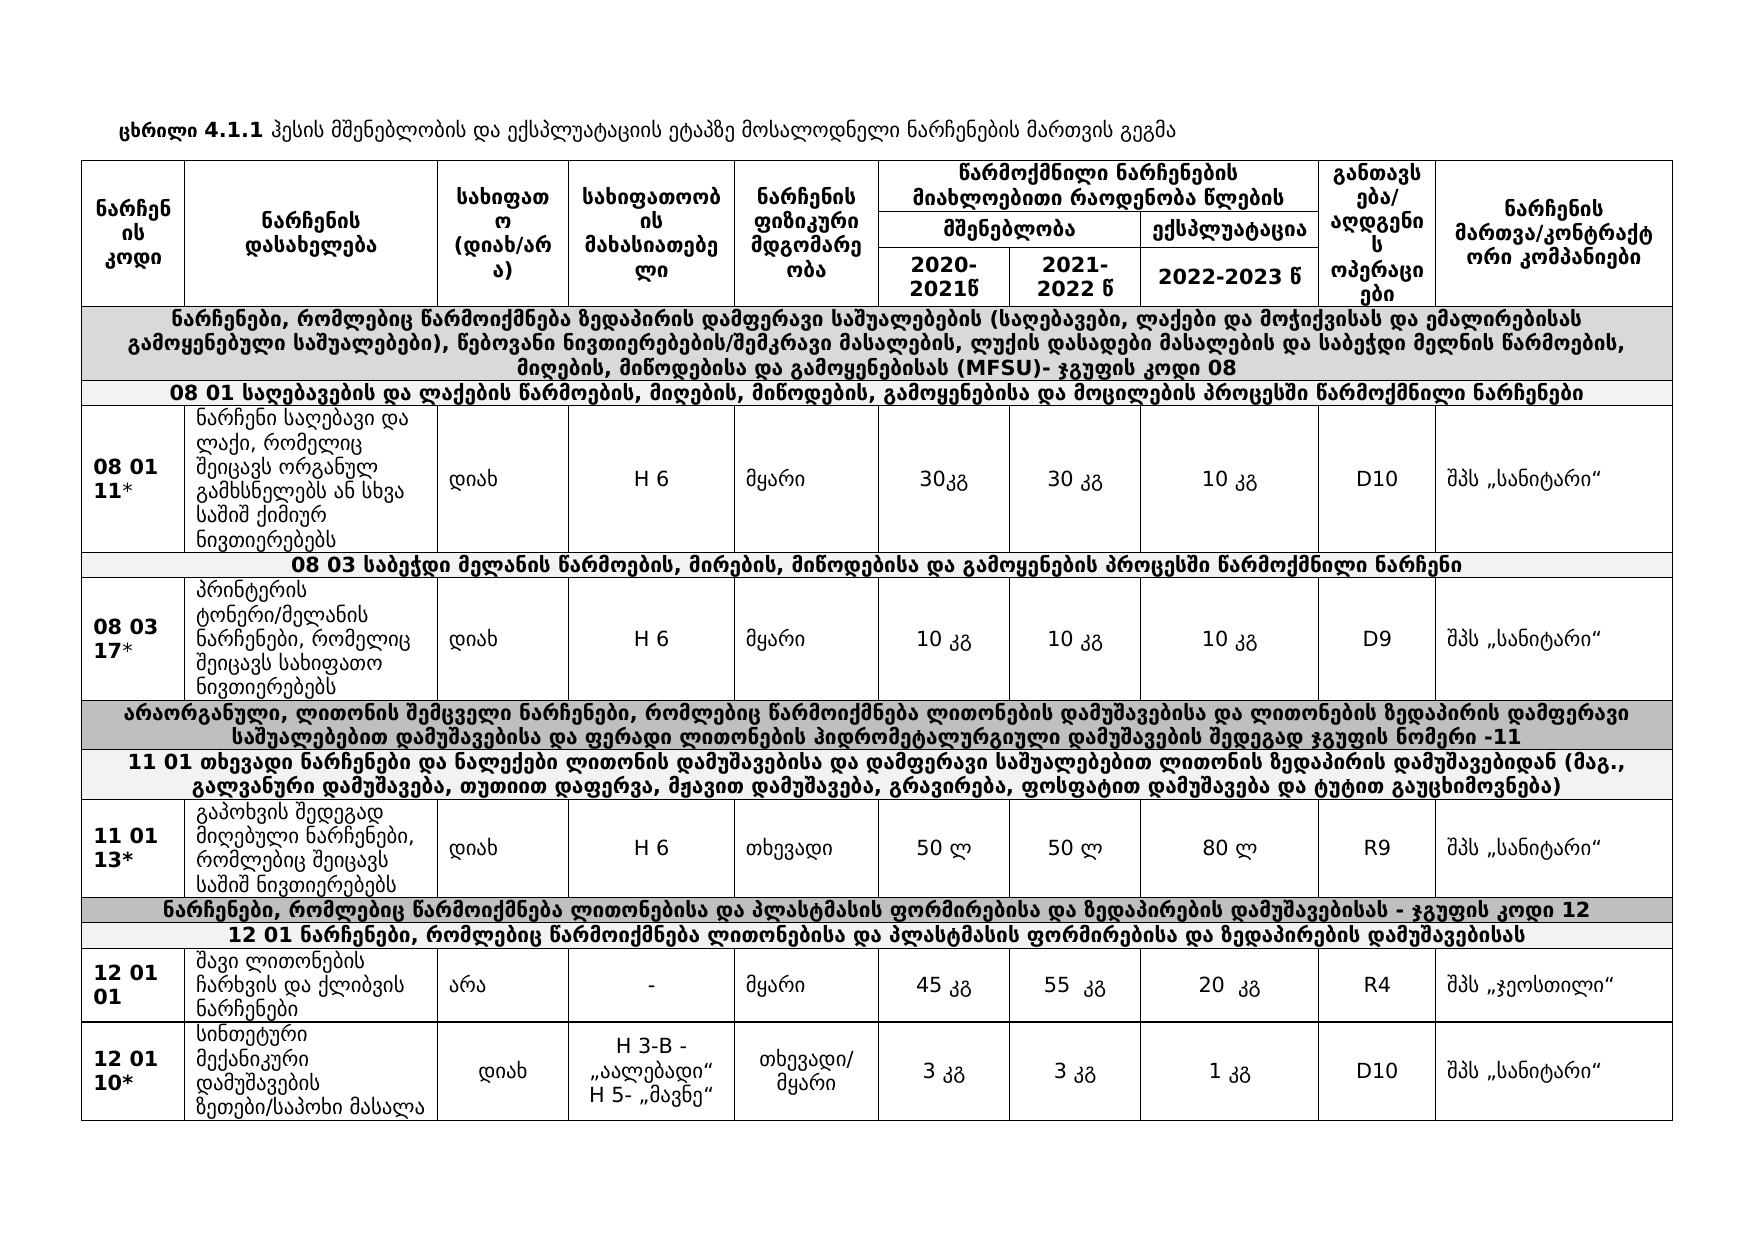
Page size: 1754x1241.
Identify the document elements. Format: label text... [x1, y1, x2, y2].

table_cell მყარი [735, 578, 878, 700]
table_header ნარჩენის მართვა/კონტრაქტორი კომპანიები [1436, 161, 1672, 306]
table_header სახიფათო (დიახ/არა) [438, 161, 568, 306]
table_cell ნარჩენები, რომლებიც წარმოიქმნება ლითონებისა და პლასტმასის ფორმირებისა და ზედაპირების დამუშავებისას - ჯგუფის კოდი 12 [82, 898, 1672, 922]
table_cell 12 01 ნარჩენები, რომლებიც წარმოიქმნება ლითონებისა და პლასტმასის ფორმირებისა და ზედაპირების დამუშავებისას [82, 923, 1672, 948]
table_cell H 6 [569, 800, 734, 897]
table_cell 80 ლ [1141, 800, 1318, 897]
table_cell 30 კგ [1010, 406, 1140, 552]
table_cell მყარი [735, 406, 878, 552]
table_cell 3 კგ [879, 1023, 1009, 1119]
table_cell შპს „სანიტარი“ [1436, 578, 1672, 700]
table_cell თხევადი [735, 800, 878, 897]
table_cell H 6 [569, 578, 734, 700]
table_cell სინთეტური მექანიკური დამუშავების ზეთები/საპოხი მასალა [185, 1023, 437, 1119]
table_cell შპს „სანიტარი“ [1436, 406, 1672, 552]
table_cell 2020-2021წ [879, 248, 1009, 306]
table_header წარმოქმნილი ნარჩენების მიახლოებითი რაოდენობა წლების [879, 161, 1318, 211]
table_cell 3 კგ [1010, 1023, 1140, 1119]
table_cell არა [438, 949, 568, 1021]
table_cell ნარჩენები, რომლებიც წარმოიქმნება ზედაპირის დამფერავი საშუალებების (საღებავები, ლაქები და მოჭიქვისას და ემალირებისას გამოყენებული საშუალებები), წებოვანი ნივთიერებების/შემკრავი მასალების, ლუქის დასადები მასალების და საბეჭდი მელნის წარმოების, მიღების, მიწოდებისა და გამოყენებისას (MFSU)- ჯგუფის კოდი 08 [82, 307, 1672, 380]
table_cell შპს „სანიტარი“ [1436, 1023, 1672, 1119]
table_cell 10 კგ [1141, 578, 1318, 700]
table_cell D10 [1319, 406, 1435, 552]
table_cell 11 01 13* [82, 800, 184, 897]
table_cell შავი ლითონების ჩარხვის და ქლიბვის ნარჩენები [185, 949, 437, 1021]
table_cell 10 კგ [1141, 406, 1318, 552]
table_cell 08 03 17* [82, 578, 184, 700]
table_cell ექსპლუატაცია [1141, 212, 1318, 247]
table_cell 2022-2023 წ [1141, 248, 1318, 306]
table_cell R4 [1319, 949, 1435, 1021]
table_cell დიახ [438, 406, 568, 552]
table_cell - [569, 949, 734, 1021]
table_cell 45 კგ [879, 949, 1009, 1021]
table_cell 50 ლ [1010, 800, 1140, 897]
table_header სახიფათოობის მახასიათებელი [569, 161, 734, 306]
table_cell დიახ [438, 800, 568, 897]
table_cell დიახ [438, 1023, 568, 1119]
table_cell 12 01 10* [82, 1023, 184, 1119]
table_cell 2021-2022 წ [1010, 248, 1140, 306]
table_cell არაორგანული, ლითონის შემცველი ნარჩენები, რომლებიც წარმოიქმნება ლითონების დამუშავებისა და ლითონების ზედაპირის დამფერავი საშუალებებით დამუშავებისა და ფერადი ლითონების ჰიდრომეტალურგიული დამუშავების შედეგად ჯგუფის ნომერი -11 [82, 701, 1672, 749]
table_cell 50 ლ [879, 800, 1009, 897]
table_cell H 6 [569, 406, 734, 552]
table_cell 20 კგ [1141, 949, 1318, 1021]
table_cell შპს „ჯეოსთილი“ [1436, 949, 1672, 1021]
table_cell 1 კგ [1141, 1023, 1318, 1119]
table_cell 12 01 01 [82, 949, 184, 1021]
table_cell 55 კგ [1010, 949, 1140, 1021]
table_header ნარჩენის ფიზიკური მდგომარეობა [735, 161, 878, 306]
text ცხრილი 4.1.1 ჰესის მშენებლობის და ექსპლუატაციის ეტაპზე მოსალოდნელი ნარჩენების მართვის გეგმა [118, 118, 1635, 143]
table_cell 10 კგ [1010, 578, 1140, 700]
table_cell 11 01 თხევადი ნარჩენები და ნალექები ლითონის დამუშავებისა და დამფერავი საშუალებებით ლითონის ზედაპირის დამუშავებიდან (მაგ., გალვანური დამუშავება, თუთიით დაფერვა, მჟავით დამუშავება, გრავირება, ფოსფატით დამუშავება და ტუტით გაუცხიმოვნება) [82, 750, 1672, 799]
table_cell 08 03 საბეჭდი მელანის წარმოების, მირების, მიწოდებისა და გამოყენების პროცესში წარმოქმნილი ნარჩენი [82, 553, 1672, 577]
table_cell 30კგ [879, 406, 1009, 552]
table_cell მშენებლობა [879, 212, 1140, 247]
table_cell 08 01 11* [82, 406, 184, 552]
table_cell თხევადი/მყარი [735, 1023, 878, 1119]
table_header ნარჩენის კოდი [82, 161, 184, 306]
table_cell H 3-B - „აალებადი“ H 5- „მავნე“ [569, 1023, 734, 1119]
table_cell გაპოხვის შედეგად მიღებული ნარჩენები, რომლებიც შეიცავს საშიშ ნივთიერებებს [185, 800, 437, 897]
table_cell ნარჩენი საღებავი და ლაქი, რომელიც შეიცავს ორგანულ გამხსნელებს ან სხვა საშიშ ქიმიურ ნივთიერებებს [185, 406, 437, 552]
table_cell შპს „სანიტარი“ [1436, 800, 1672, 897]
table_cell პრინტერის ტონერი/მელანის ნარჩენები, რომელიც შეიცავს სახიფათო ნივთიერებებს [185, 578, 437, 700]
table_header ნარჩენის დასახელება [185, 161, 437, 306]
table_cell 08 01 საღებავების და ლაქების წარმოების, მიღების, მიწოდების, გამოყენებისა და მოცილების პროცესში წარმოქმნილი ნარჩენები [82, 381, 1672, 405]
table_cell 10 კგ [879, 578, 1009, 700]
table_cell D10 [1319, 1023, 1435, 1119]
table_cell დიახ [438, 578, 568, 700]
table_header განთავსება/ აღდგენის ოპერაციები [1319, 161, 1435, 306]
table_cell D9 [1319, 578, 1435, 700]
table_cell R9 [1319, 800, 1435, 897]
table_cell მყარი [735, 949, 878, 1021]
